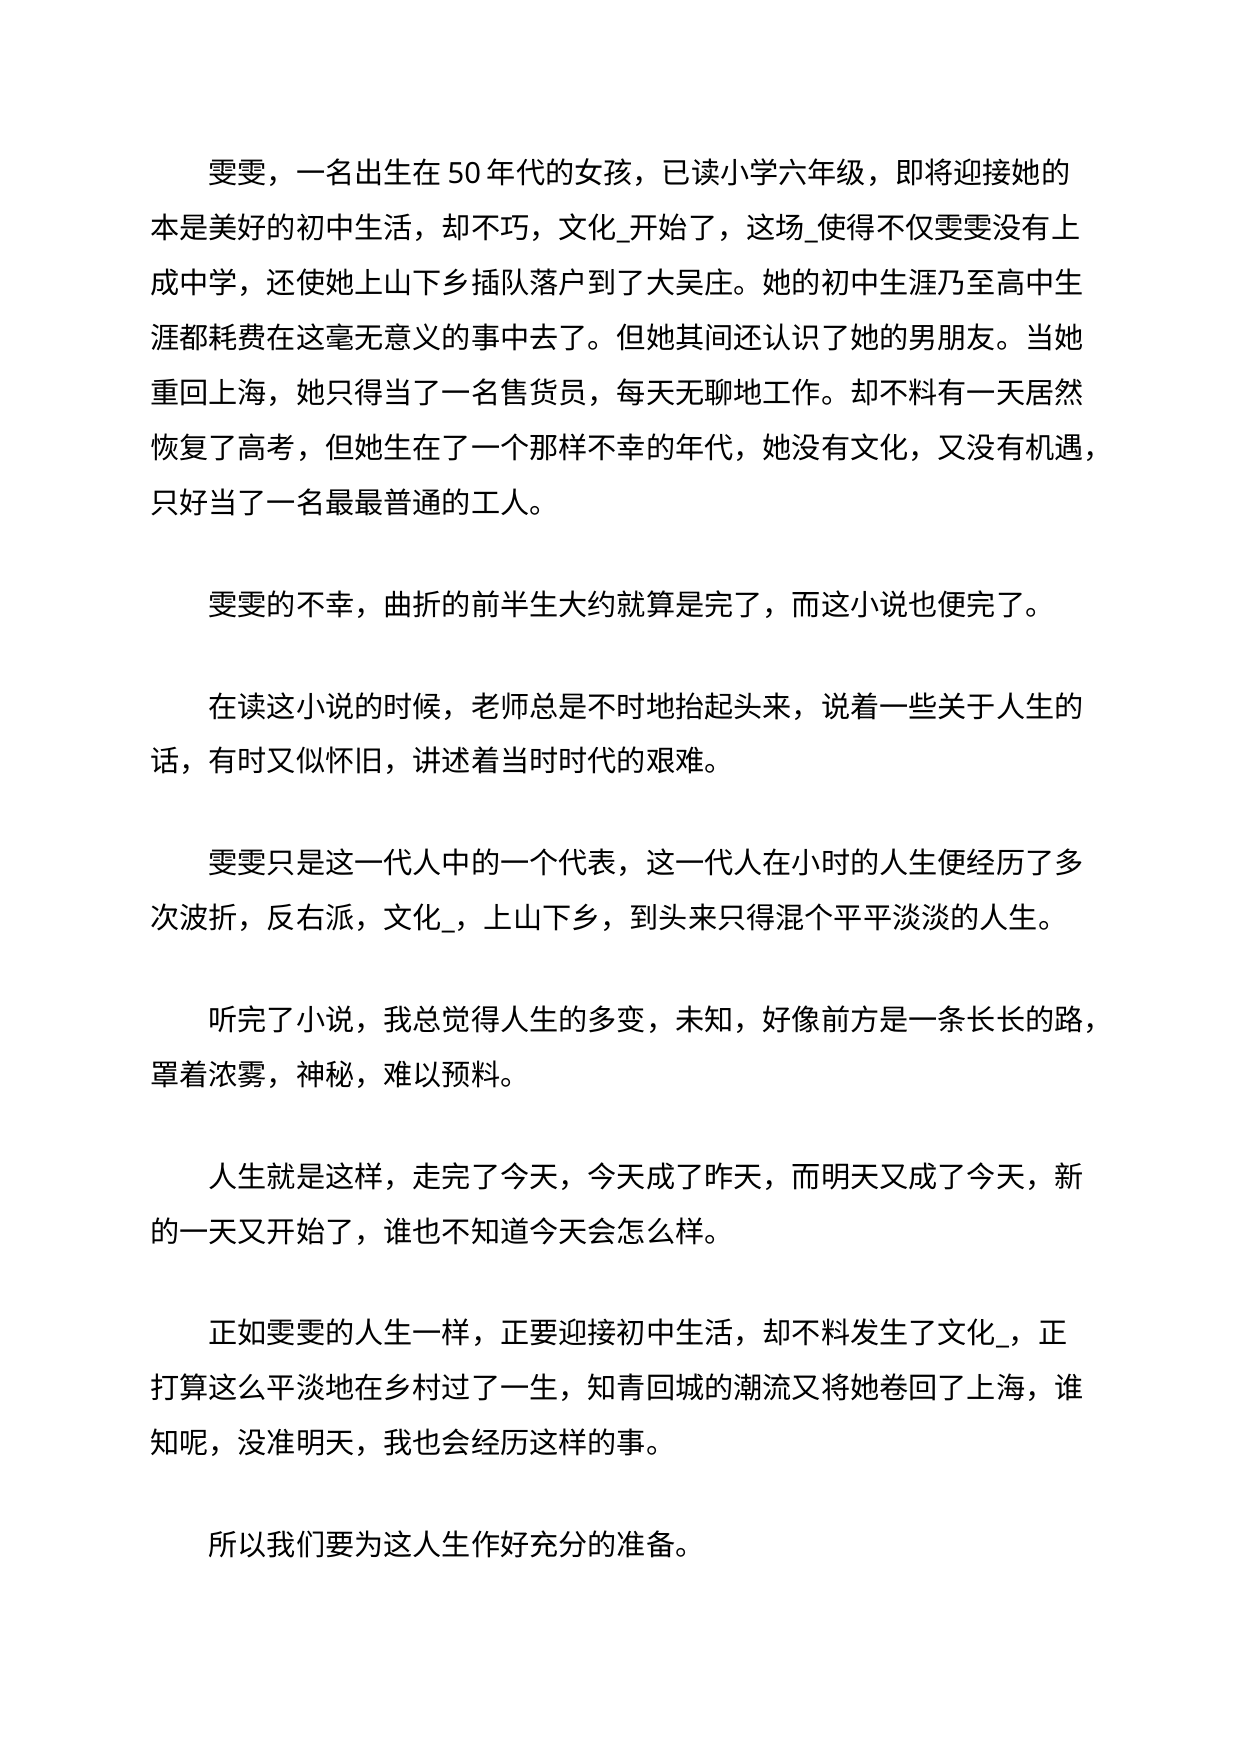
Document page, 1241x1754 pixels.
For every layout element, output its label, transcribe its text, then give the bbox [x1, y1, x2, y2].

text 人生就是这样，走完了今天，今天成了昨天，而明天又成了今天，新的一天又开始了，谁也不知道今天会怎么样。 [150, 1153, 1090, 1251]
text 正如雯雯的人生一样，正要迎接初中生活，却不料发生了文化_，正打算这么平淡地在乡村过了一生，知青回城的潮流又将她卷回了上海，谁知呢，没准明天，我也会经历这样的事。 [150, 1310, 1090, 1462]
text 听完了小说，我总觉得人生的多变，未知，好像前方是一条长长的路，罩着浓雾，神秘，难以预料。 [150, 997, 1090, 1094]
text 雯雯，一名出生在50年代的女孩，已读小学六年级，即将迎接她的本是美好的初中生活，却不巧，文化_开始了，这场_使得不仅雯雯没有上成中学，还使她上山下乡插队落户到了大吴庄。她的初中生涯乃至高中生涯都耗费在这毫无意义的事中去了。但她其间还认识了她的男朋友。当她重回上海，她只得当了一名售货员，每天无聊地工作。却不料有一天居然恢复了高考，但她生在了一个那样不幸的年代，她没有文化，又没有机遇，只好当了一名最最普通的工人。 [150, 150, 1090, 522]
text 雯雯只是这一代人中的一个代表，这一代人在小时的人生便经历了多次波折，反右派，文化_，上山下乡，到头来只得混个平平淡淡的人生。 [150, 840, 1090, 937]
text 雯雯的不幸，曲折的前半生大约就算是完了，而这小说也便完了。 [150, 581, 1090, 624]
text 所以我们要为这人生作好充分的准备。 [150, 1522, 1090, 1564]
text 在读这小说的时候，老师总是不时地抬起头来，说着一些关于人生的话，有时又似怀旧，讲述着当时时代的艰难。 [150, 683, 1090, 780]
